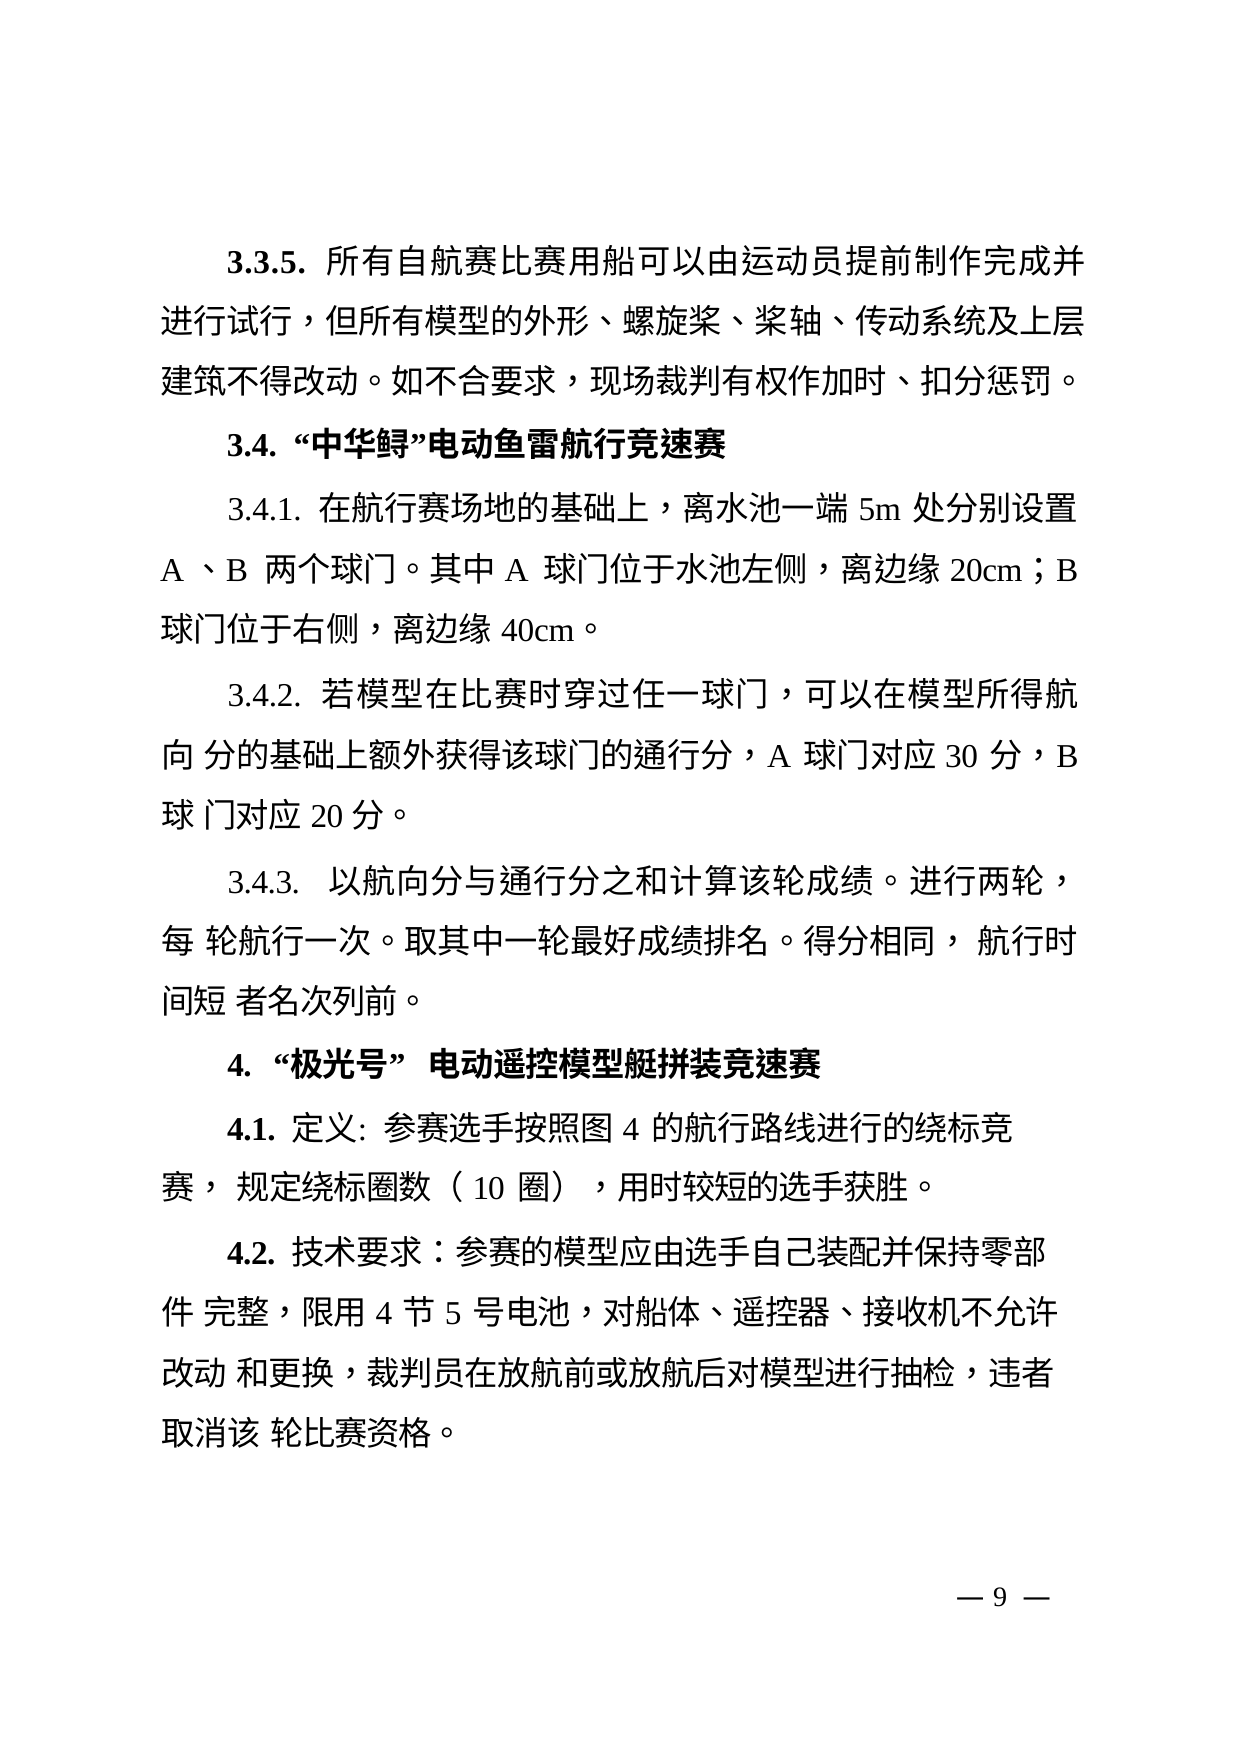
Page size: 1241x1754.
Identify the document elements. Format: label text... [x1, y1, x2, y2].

text 4. “极光号” 电动遥控模型艇拼装竞速赛 [227, 1043, 1086, 1085]
text 4.2. 技术要求：参赛的模型应由选手自己装配并保持零部件 完整，限用 4 节 5 号电池，对船体、遥控器、接收机不允许改动 和更换，裁判员在放航前或放航后对模型进行抽检，违者取消该 轮比赛资格。 [161, 1229, 1079, 1455]
text 3.3.5. 所有自航赛比赛用船可以由运动员提前制作完成并 进行试行，但所有模型的外形、螺旋桨、桨轴、传动系统及上层 建筑不得改动。如不合要求，现场裁判有权作加时、扣分惩罚。 [160, 237, 1086, 403]
text 3.4.1. 在航行赛场地的基础上，离水池一端 5m 处分别设置 A 、B 两个球门。其中 A 球门位于水池左侧，离边缘 20cm；B 球门位于右侧，离边缘 40cm。 [160, 485, 1079, 651]
text 3.4.2. 若模型在比赛时穿过任一球门，可以在模型所得航向 分的基础上额外获得该球门的通行分，A 球门对应 30 分，B 球 门对应 20 分。 [161, 671, 1079, 837]
text 3.4.3. 以航向分与通行分之和计算该轮成绩。进行两轮，每 轮航行一次。取其中一轮最好成绩排名。得分相同， 航行时间短 者名次列前。 [161, 857, 1079, 1023]
text 3.4. “中华鲟”电动鱼雷航行竞速赛 [227, 424, 1086, 464]
text 4.1. 定义: 参赛选手按照图 4 的航行路线进行的绕标竞赛， 规定绕标圈数（ 10 圈），用时较短的选手获胜。 [162, 1105, 1078, 1209]
